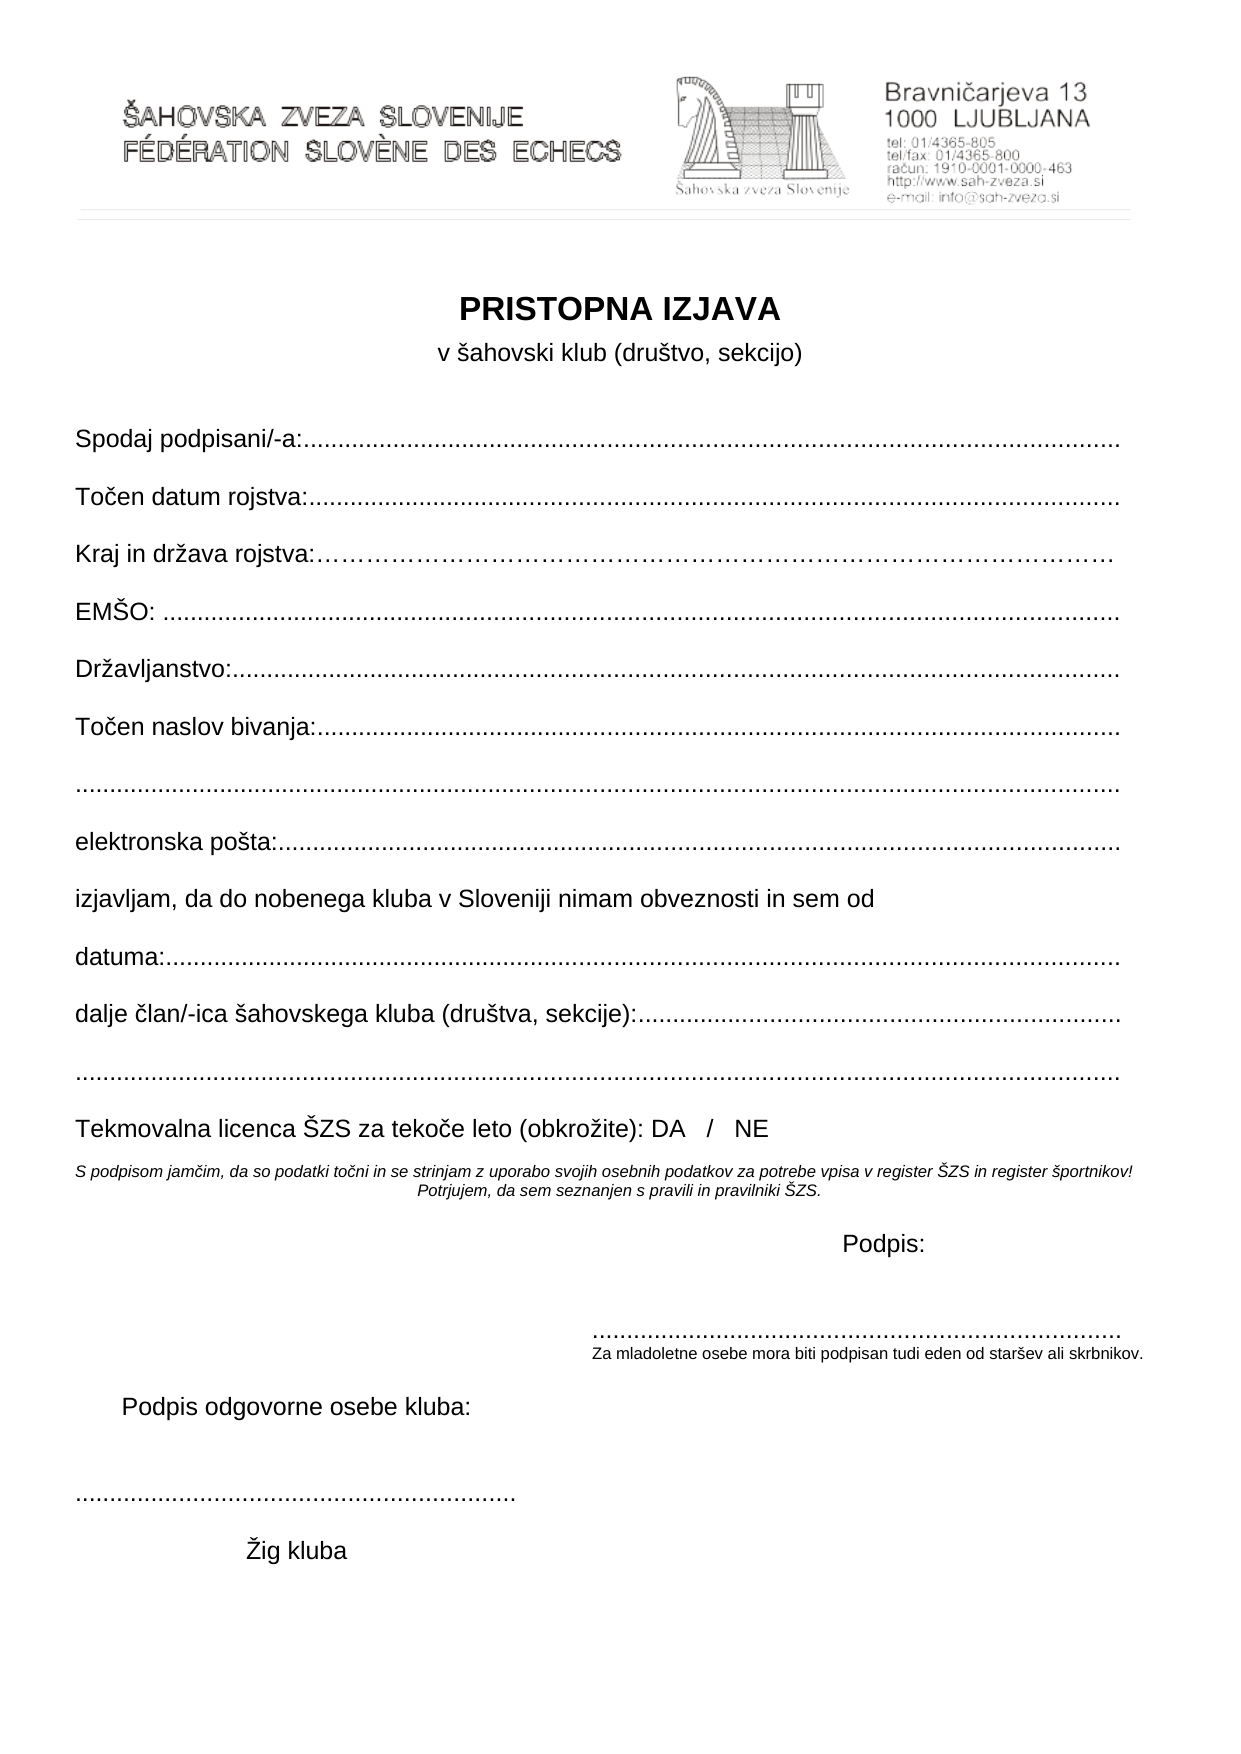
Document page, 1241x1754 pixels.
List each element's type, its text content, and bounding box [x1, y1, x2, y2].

text Točen datum rojstva: [75, 482, 1165, 510]
text Potrjujem, da sem seznanjen s pravili in pravilniki ŠZS. [75, 1181, 1165, 1200]
text v šahovski klub (društvo, sekcijo) [75, 338, 1165, 367]
text Točen naslov bivanja: [75, 712, 1165, 740]
text Podpis: [75, 1229, 1165, 1258]
text dalje član/-ica šahovskega kluba (društva, sekcije): [75, 999, 1165, 1028]
text EMŠO: [75, 597, 1165, 625]
text Žig kluba [75, 1536, 1165, 1564]
text izjavljam, da do nobenega kluba v Sloveniji nimam obveznosti in sem od [75, 884, 1165, 913]
text S podpisom jamčim, da so podatki točni in se strinjam z uporabo svojih osebnih podatkov za potrebe vpisa v register ŠZS in register športnikov! [75, 1162, 1165, 1181]
text Spodaj podpisani/-a: [75, 424, 1165, 453]
text Državljanstvo: [75, 654, 1165, 683]
text Kraj in država rojstva:…………………………………………………………………………………… [75, 539, 1165, 568]
subtitle PRISTOPNA IZJAVA [75, 289, 1165, 327]
text Za mladoletne osebe mora biti podpisan tudi eden od staršev ali skrbnikov. [75, 1344, 1165, 1363]
text Podpis odgovorne osebe kluba: [75, 1392, 1165, 1421]
text datuma: [75, 942, 1165, 970]
text elektronska pošta: [75, 827, 1165, 855]
text Tekmovalna licenca ŠZS za tekoče leto (obkrožite): DA / NE [75, 1114, 1165, 1143]
